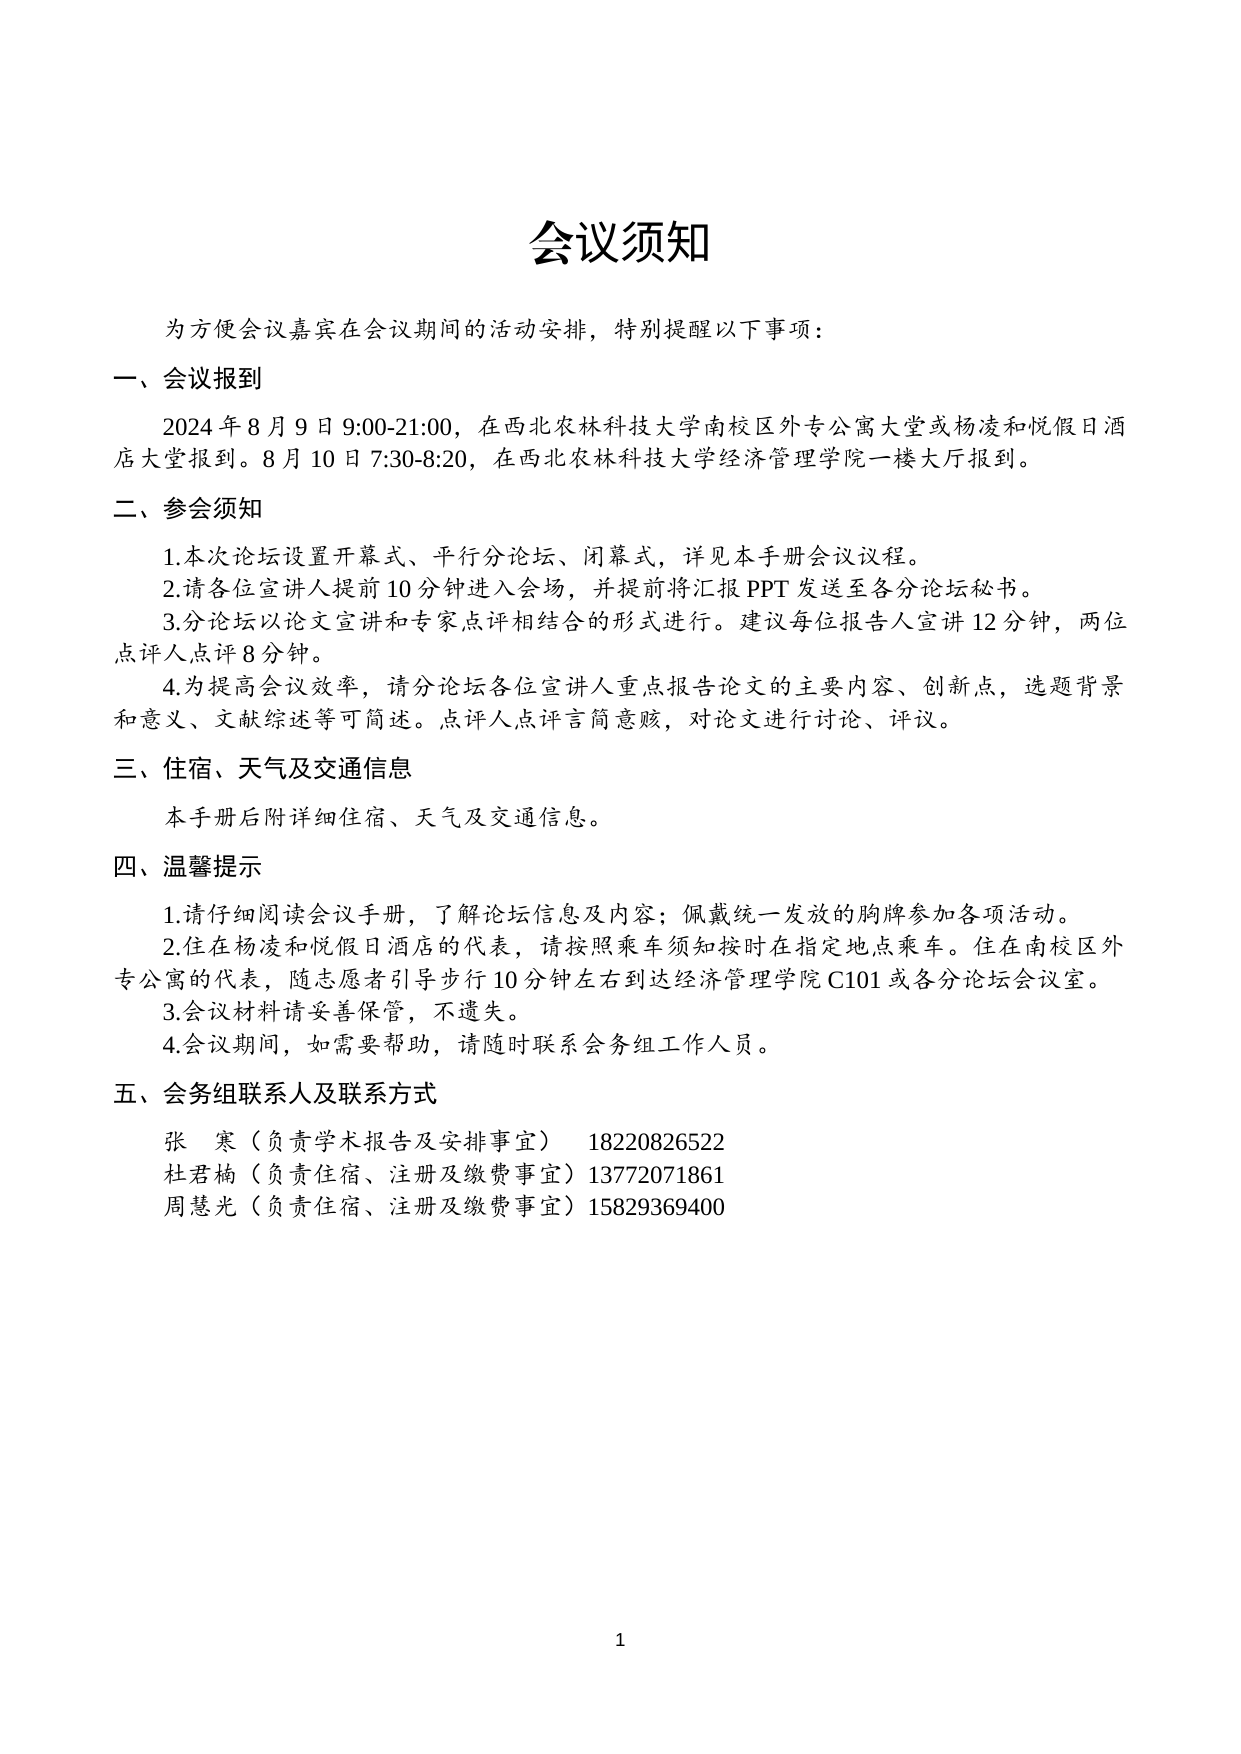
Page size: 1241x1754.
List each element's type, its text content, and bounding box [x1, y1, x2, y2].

text 2024年8月9日9:00-21:00，在西北农林科技大学南校区外专公寓大堂或杨凌和悦假日酒店大堂报到。8月10日7:30-8:20，在西北农林科技大学经济管理学院一楼大厅报到。 [112, 409, 1128, 474]
text 为方便会议嘉宾在会议期间的活动安排，特别提醒以下事项： [112, 311, 1128, 344]
text 张 寒（负责学术报告及安排事宜） 18220826522 [112, 1125, 1128, 1157]
subtitle 会议须知 [112, 214, 1128, 279]
text 周慧光（负责住宿、注册及缴费事宜）15829369400 [112, 1190, 1128, 1222]
list 3.分论坛以论文宣讲和专家点评相结合的形式进行。建议每位报告人宣讲12分钟，两位点评人点评8分钟。 [112, 604, 1128, 669]
text 1.请仔细阅读会议手册，了解论坛信息及内容；佩戴统一发放的胸牌参加各项活动。 [112, 897, 1128, 929]
text 3.会议材料请妥善保管，不遗失。 [112, 994, 1128, 1027]
text 二、参会须知 [112, 490, 1128, 523]
text 一、会议报到 [112, 360, 1128, 392]
text 2.住在杨凌和悦假日酒店的代表，请按照乘车须知按时在指定地点乘车。住在南校区外专公寓的代表，随志愿者引导步行10分钟左右到达经济管理学院C101或各分论坛会议室。 [112, 929, 1128, 994]
text 杜君楠（负责住宿、注册及缴费事宜）13772071861 [112, 1157, 1128, 1190]
text 五、会务组联系人及联系方式 [112, 1076, 1128, 1108]
text 本手册后附详细住宿、天气及交通信息。 [112, 799, 1128, 832]
text 2.请各位宣讲人提前10分钟进入会场，并提前将汇报PPT发送至各分论坛秘书。 [112, 572, 1128, 604]
text 三、住宿、天气及交通信息 [112, 750, 1128, 783]
text 4.会议期间，如需要帮助，请随时联系会务组工作人员。 [112, 1027, 1128, 1059]
text 四、温馨提示 [112, 848, 1128, 881]
text 1.本次论坛设置开幕式、平行分论坛、闭幕式，详见本手册会议议程。 [112, 539, 1128, 572]
list 4.为提高会议效率，请分论坛各位宣讲人重点报告论文的主要内容、创新点，选题背景和意义、文献综述等可简述。点评人点评言简意赅，对论文进行讨论、评议。 [112, 669, 1128, 734]
